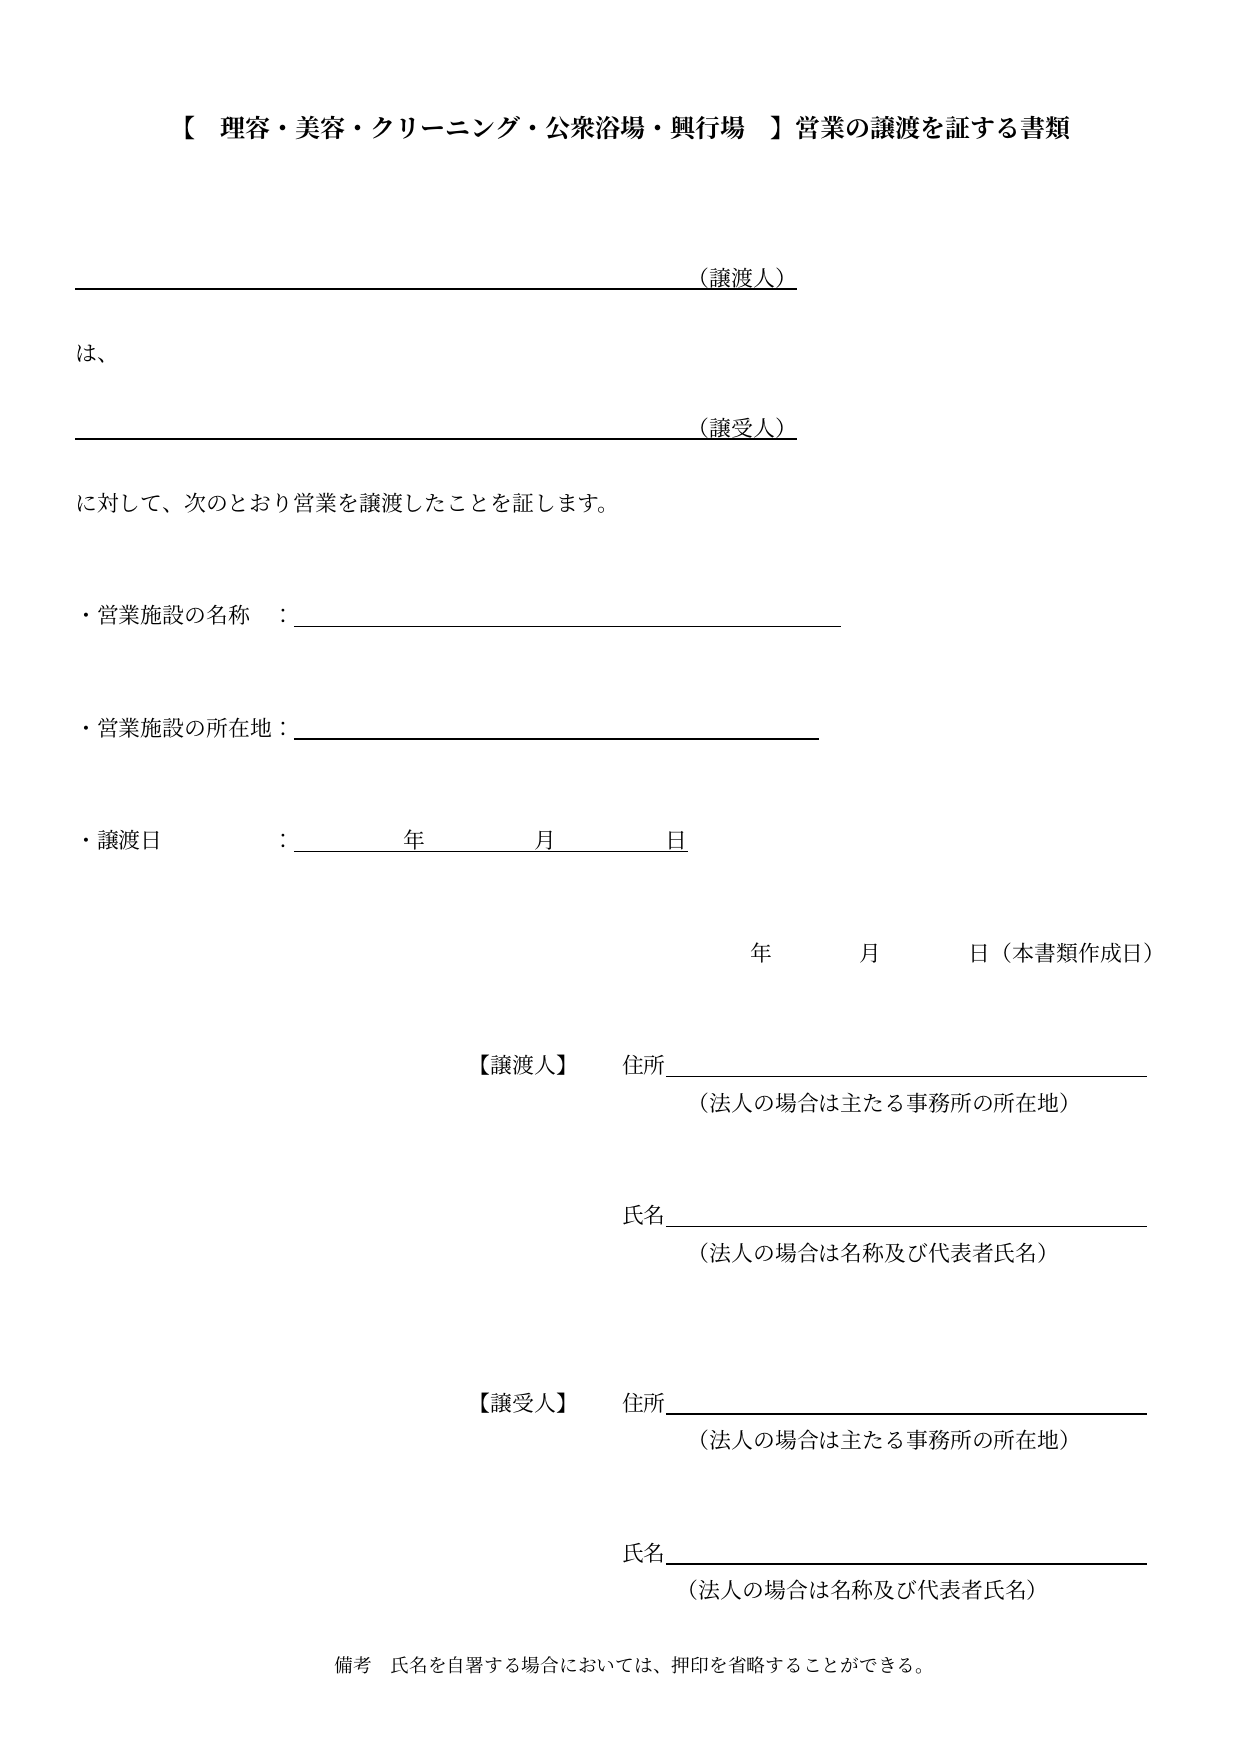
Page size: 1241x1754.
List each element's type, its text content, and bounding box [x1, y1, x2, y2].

text 【譲受人】 住所 [75, 1383, 1165, 1421]
text 氏名 [75, 1533, 1165, 1571]
text ・譲渡日 ： 年 月 日 [75, 821, 1165, 858]
text （法人の場合は主たる事務所の所在地） [75, 1421, 1165, 1458]
text （法人の場合は主たる事務所の所在地） [75, 1083, 1165, 1121]
text 氏名 [75, 1196, 1165, 1233]
text （法人の場合は名称及び代表者氏名） [75, 1233, 1165, 1271]
text は、 [75, 333, 1165, 371]
text 備考 氏名を自署する場合においては、押印を省略することができる。 [75, 1646, 1165, 1683]
text 年 月 日（本書類作成日） [75, 933, 1165, 971]
text ・営業施設の所在地： [75, 708, 1165, 746]
text （譲受人） [75, 408, 1165, 446]
text 【 理容・美容・クリーニング・公衆浴場・興行場 】営業の譲渡を証する書類 [75, 108, 1165, 146]
text 【譲渡人】 住所 [75, 1046, 1165, 1083]
text （譲渡人） [75, 258, 1165, 296]
text （法人の場合は名称及び代表者氏名） [75, 1571, 1165, 1608]
text ・営業施設の名称 ： [75, 596, 1165, 633]
text に対して、次のとおり営業を譲渡したことを証します。 [75, 483, 1165, 521]
